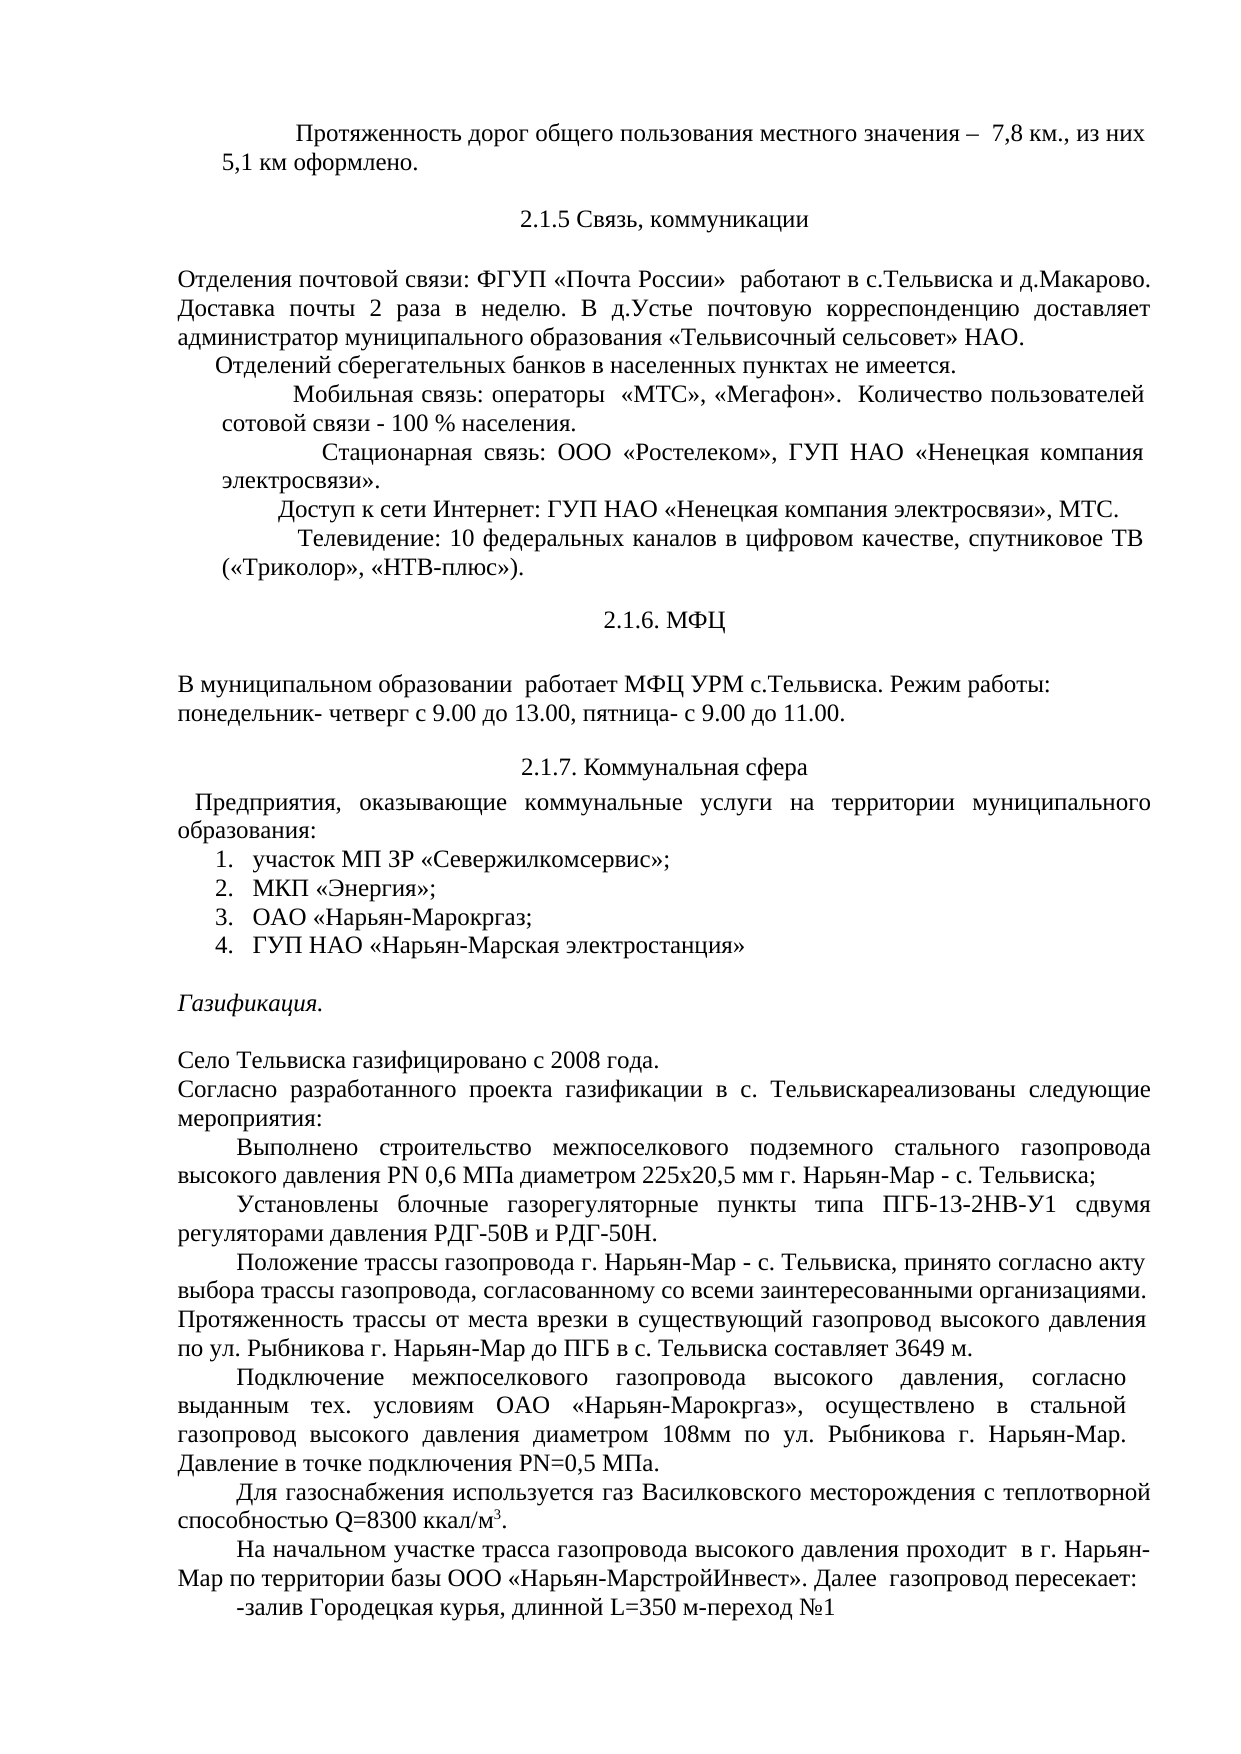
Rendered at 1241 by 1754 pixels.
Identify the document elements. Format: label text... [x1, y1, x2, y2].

text Телевидение: 10 федеральных каналов в цифровом качестве, спутниковое ТВ («Триколор», «НТВ-плюс»). [222, 523, 1146, 581]
text Согласно разработанного проекта газификации в с. Тельвискареализованы следующие мероприятия: [177, 1074, 1152, 1132]
text На начальном участке трасса газопровода высокого давления проходит в г. Нарьян-Мар по территории базы ООО «Нарьян-МарстройИнвест». Далее газопровод пересекает: [177, 1534, 1152, 1592]
subtitle 2.1.6. МФЦ [177, 606, 1152, 634]
text В муниципальном образовании работает МФЦ УРМ с.Тельвиска. Режим работы: понедельник- четверг с 9.00 до 13.00, пятница- с 9.00 до 11.00. [177, 669, 1152, 727]
list участок МП ЗР «Севержилкомсервис»; [215, 844, 1152, 873]
text Доступ к сети Интернет: ГУП НАО «Ненецкая компания электросвязи», МТС. [222, 494, 1146, 523]
text Для газоснабжения используется газ Василковского месторождения с теплотворной способностью Q=8300 ккал/м3. [177, 1477, 1152, 1534]
text 2.1.5 Связь, коммуникации [177, 204, 1152, 233]
text Выполнено строительство межпоселкового подземного стального газопровода высокого давления PN 0,6 МПа диаметром 225x20,5 мм г. Нарьян-Мар - с. Тельвиска; [177, 1132, 1152, 1189]
text Отделения почтовой связи: ФГУП «Почта России» работают в с.Тельвиска и д.Макарово. Доставка почты 2 раза в неделю. В д.Устье почтовую корреспонденцию доставляет администратор муниципального образования «Тельвисочный сельсовет» НАО. [177, 264, 1152, 351]
text Предприятия, оказывающие коммунальные услуги на территории муниципального образования: [177, 787, 1152, 844]
list МКП «Энергия»; [215, 873, 1152, 902]
text Протяженность дорог общего пользования местного значения – 7,8 км., из них 5,1 км оформлено. [222, 118, 1146, 176]
list ГУП НАО «Нарьян-Марская электростанция» [215, 931, 1152, 959]
text Положение трассы газопровода г. Нарьян-Мар - с. Тельвиска, принято согласно акту выбора трассы газопровода, согласованному со всеми заинтересованными организациями. Протяженность трассы от места врезки в существующий газопровод высокого давления по ул. Рыбникова г. Нарьян-Мар до ПГБ в с. Тельвиска составляет 3649 м. [177, 1247, 1147, 1362]
text Отделений сберегательных банков в населенных пунктах не имеется. [177, 351, 1152, 379]
text Подключение межпоселкового газопровода высокого давления, согласно выданным тех. условиям ОАО «Нарьян-Марокргаз», осуществлено в стальной газопровод высокого давления диаметром 108мм по ул. Рыбникова г. Нарьян-Мар. Давление в точке подключения PN=0,5 МПа. [177, 1362, 1127, 1477]
subtitle 2.1.7. Коммунальная сфера [177, 752, 1152, 781]
text Газификация. [177, 988, 1152, 1017]
text Установлены блочные газорегуляторные пункты типа ПГБ-13-2НВ-У1 сдвумя регуляторами давления РДГ-50В и РДГ-50Н. [177, 1189, 1152, 1247]
text -залив Городецкая курья, длинной L=350 м-переход №1 [177, 1592, 1152, 1621]
list ОАО «Нарьян-Марокргаз; [215, 902, 1152, 931]
text Стационарная связь: ООО «Ростелеком», ГУП НАО «Ненецкая компания электросвязи». [222, 437, 1146, 494]
text Село Тельвиска газифицировано с 2008 года. [177, 1046, 1152, 1074]
text Мобильная связь: операторы «МТС», «Мегафон». Количество пользователей сотовой связи - 100 % населения. [222, 379, 1146, 437]
